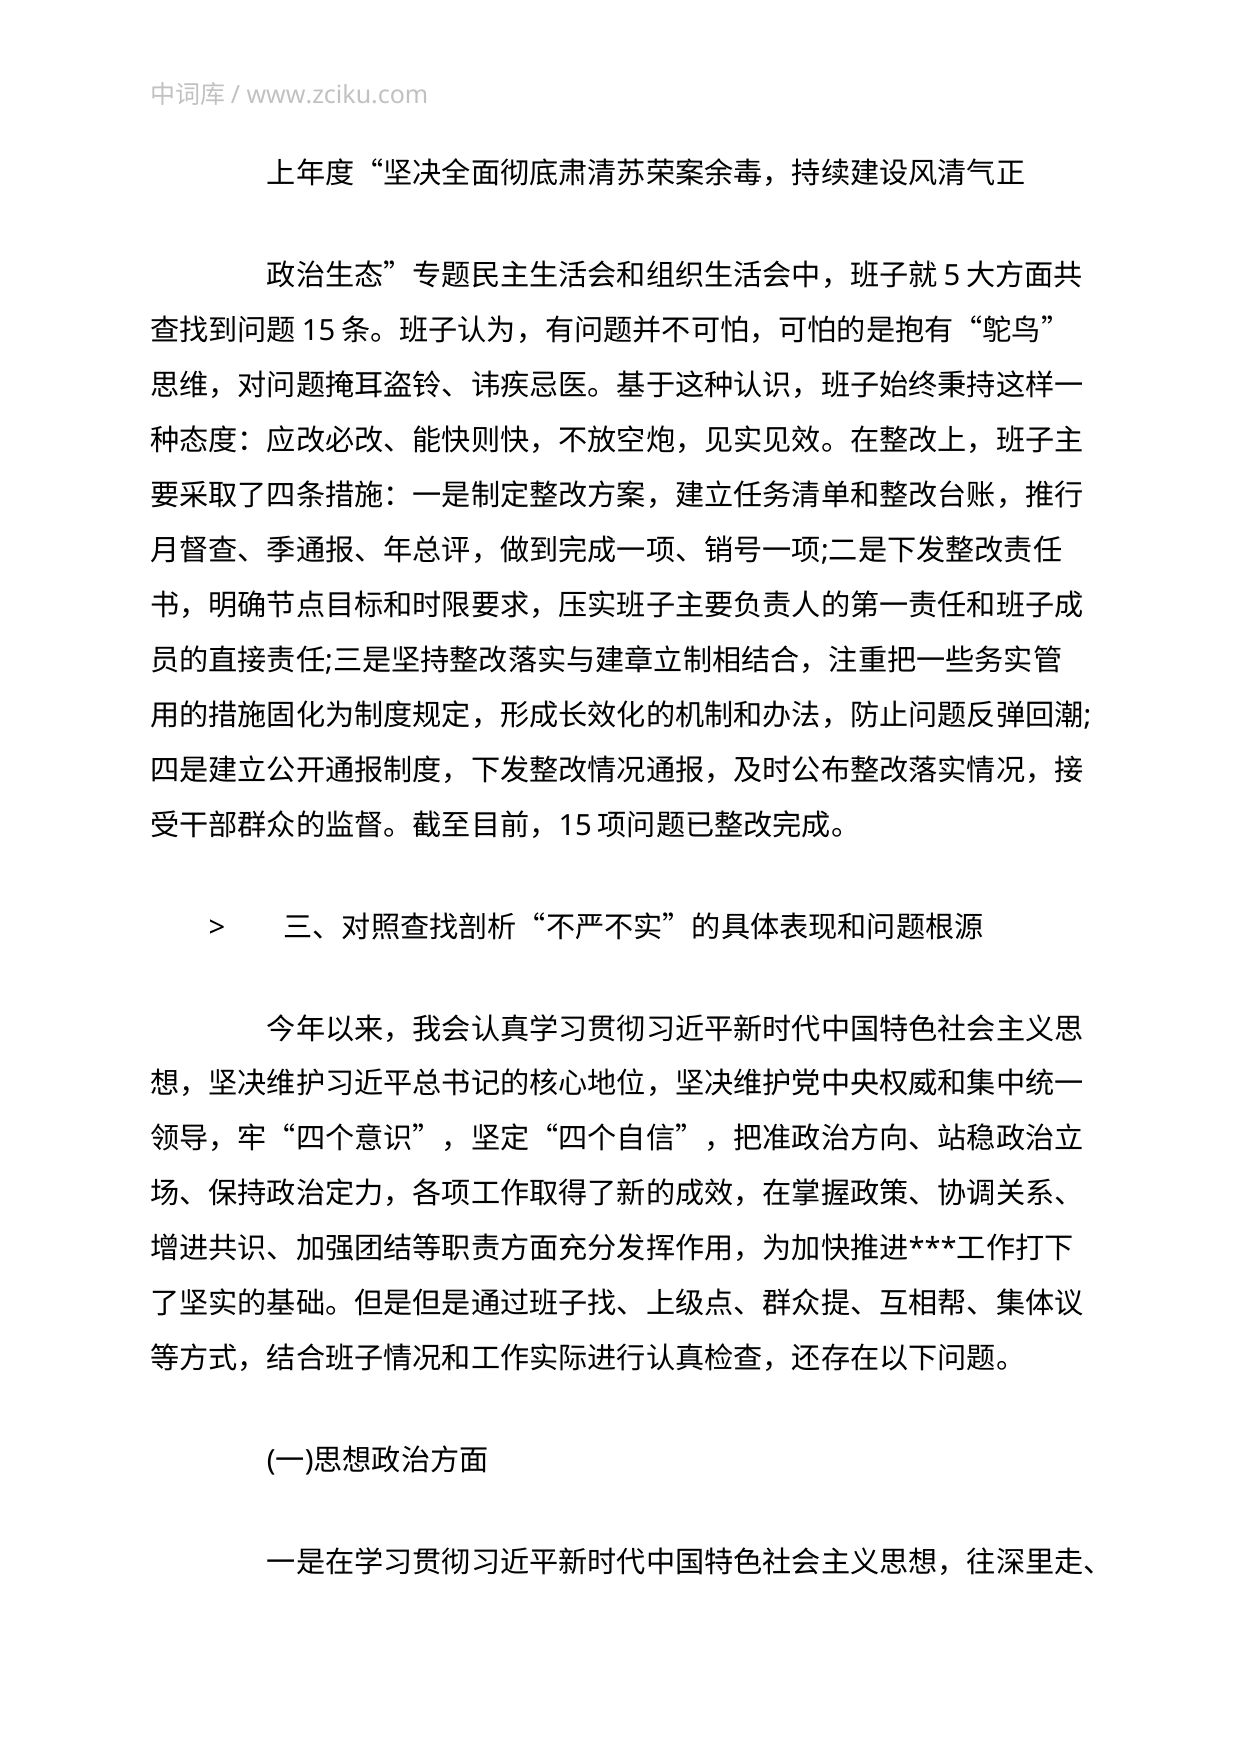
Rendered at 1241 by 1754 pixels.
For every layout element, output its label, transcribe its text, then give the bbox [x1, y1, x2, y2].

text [150, 1538, 1090, 1581]
text 今年以来，我会认真学习贯彻习近平新时代中国特色社会主义思想，坚决维护习近平总书记的核心地位，坚决维护党中央权威和集中统一领导，牢“四个意识”，坚定“四个自信”，把准政治方向、站稳政治立场、保持政治定力，各项工作取得了新的成效，在掌握政策、协调关系、增进共识、加强团结等职责方面充分发挥作用，为加快推进***工作打下了坚实的基础。但是但是通过班子找、上级点、群众提、互相帮、集体议等方式，结合班子情况和工作实际进行认真检查，还存在以下问题。 [150, 1005, 1090, 1377]
text 上年度“坚决全面彻底肃清苏荣案余毒，持续建设风清气正 [150, 150, 1090, 192]
text (一)思想政治方面 [150, 1436, 1090, 1479]
text 政治生态”专题民主生活会和组织生活会中，班子就5大方面共查找到问题15条。班子认为，有问题并不可怕，可怕的是抱有“鸵鸟”思维，对问题掩耳盗铃、讳疾忌医。基于这种认识，班子始终秉持这样一种态度：应改必改、能快则快，不放空炮，见实见效。在整改上，班子主要采取了四条措施：一是制定整改方案，建立任务清单和整改台账，推行月督查、季通报、年总评，做到完成一项、销号一项;二是下发整改责任书，明确节点目标和时限要求，压实班子主要负责人的第一责任和班子成员的直接责任;三是坚持整改落实与建章立制相结合，注重把一些务实管用的措施固化为制度规定，形成长效化的机制和办法，防止问题反弹回潮;四是建立公开通报制度，下发整改情况通报，及时公布整改落实情况，接受干部群众的监督。截至目前，15项问题已整改完成。 [150, 252, 1090, 844]
text > 三、对照查找剖析“不严不实”的具体表现和问题根源 [150, 903, 1090, 946]
